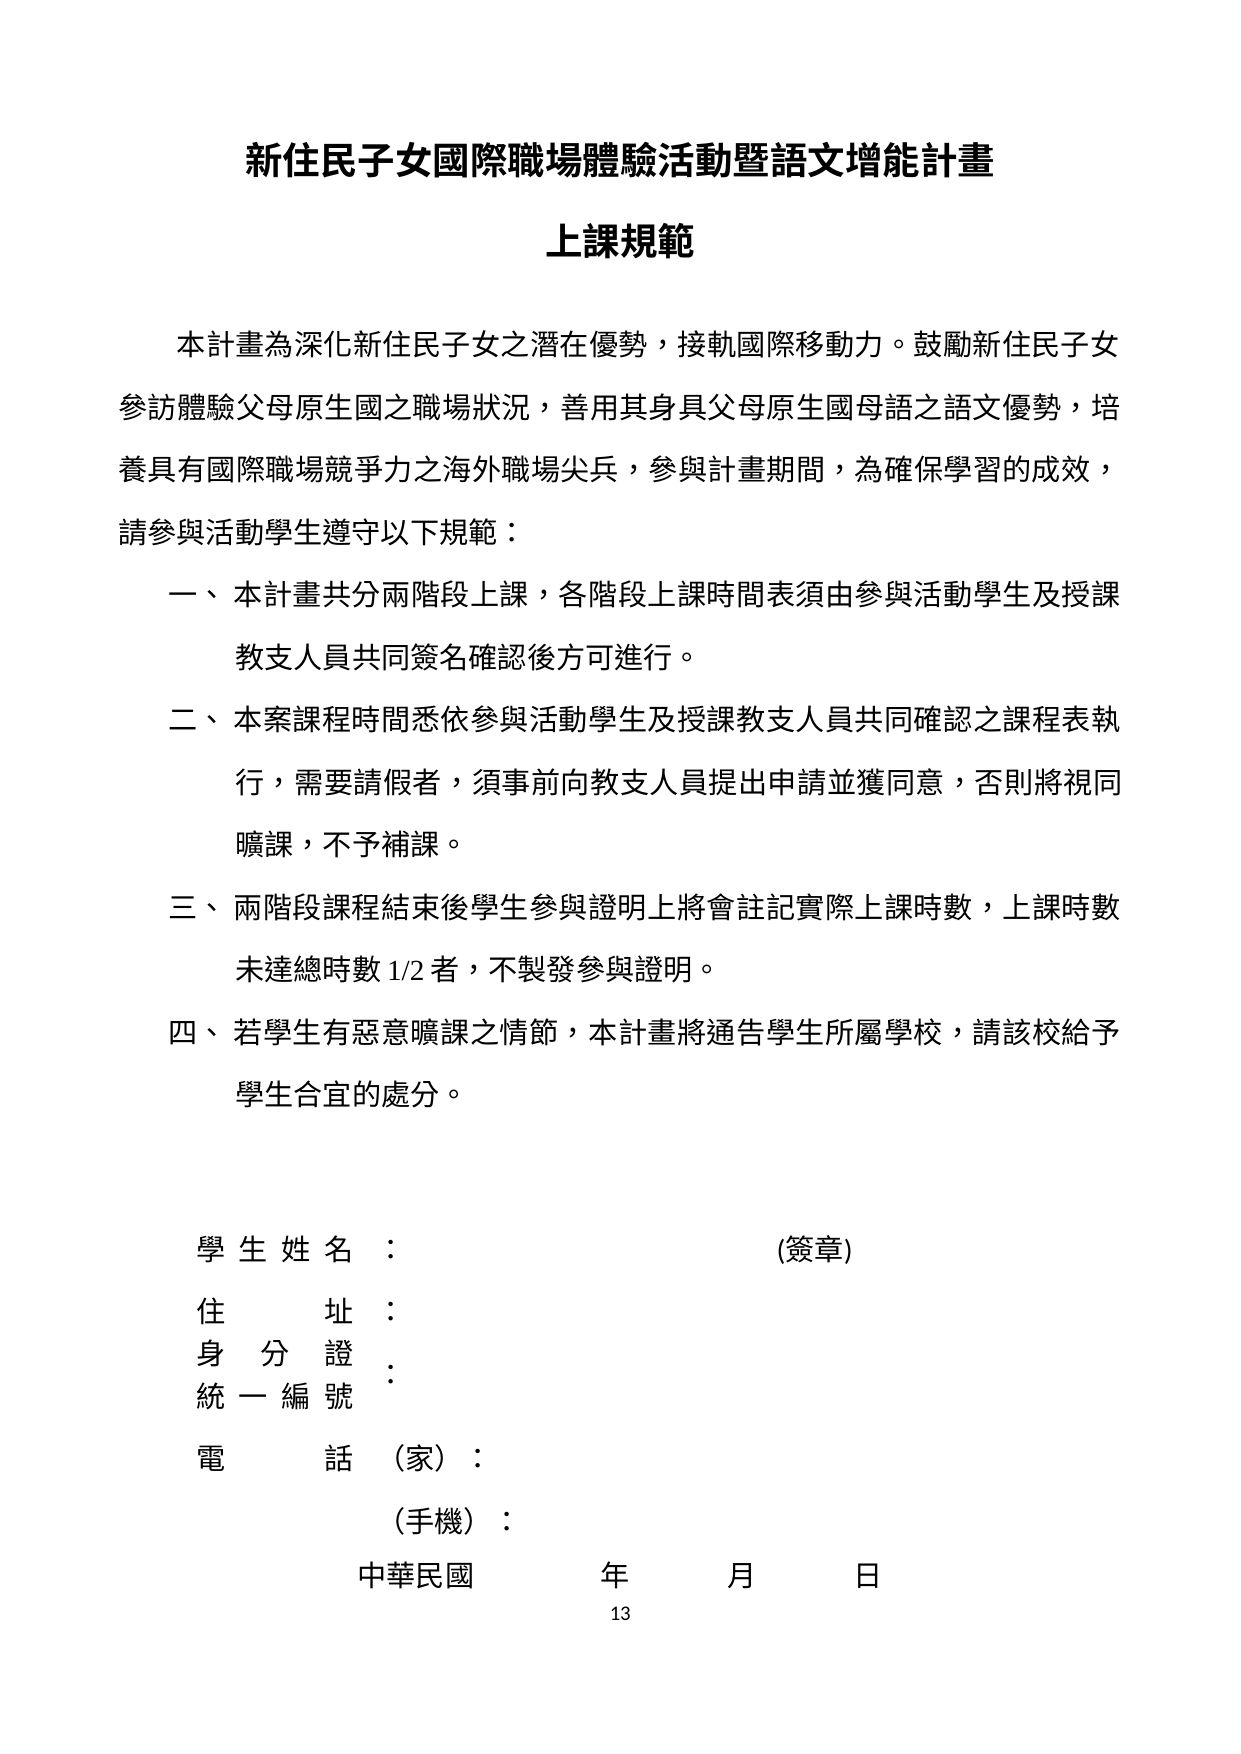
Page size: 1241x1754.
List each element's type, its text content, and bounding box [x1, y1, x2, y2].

text 本計畫為深化新住民子女之潛在優勢，接軌國際移動力。鼓勵新住民子女參訪體驗父母原生國之職場狀況，善用其身具父母原生國母語之語文優勢，培養具有國際職場競爭力之海外職場尖兵，參與計畫期間，為確保學習的成效，請參與活動學生遵守以下規範： [118, 306, 1122, 556]
table_cell ： [365, 1268, 1056, 1331]
subtitle 上課規範 [118, 212, 1122, 266]
table_header 學生姓名 [185, 1206, 364, 1268]
list 本案課程時間悉依參與活動學生及授課教支人員共同確認之課程表執行，需要請假者，須事前向教支人員提出申請並獲同意，否則將視同曠課，不予補課。 [168, 681, 1122, 868]
list 兩階段課程結束後學生參與證明上將會註記實際上課時數，上課時數未達總時數1/2者，不製發參與證明。 [168, 868, 1122, 993]
table_cell ： [365, 1331, 1056, 1415]
subtitle 新住民子女國際職場體驗活動暨語文增能計畫 [118, 131, 1122, 185]
table_header ： [365, 1206, 765, 1268]
table_cell 電話 [185, 1415, 364, 1540]
list 本計畫共分兩階段上課，各階段上課時間表須由參與活動學生及授課教支人員共同簽名確認後方可進行。 [168, 556, 1122, 681]
table_cell 身分證 統一編號 [185, 1331, 364, 1415]
table_cell 住址 [185, 1268, 364, 1331]
table_header (簽章) [765, 1206, 1056, 1268]
list 若學生有惡意曠課之情節，本計畫將通告學生所屬學校，請該校給予學生合宜的處分。 [168, 993, 1122, 1118]
text 中華民國 年 月 日 [118, 1553, 1122, 1595]
table_cell （家）： （手機）： [365, 1415, 1056, 1540]
